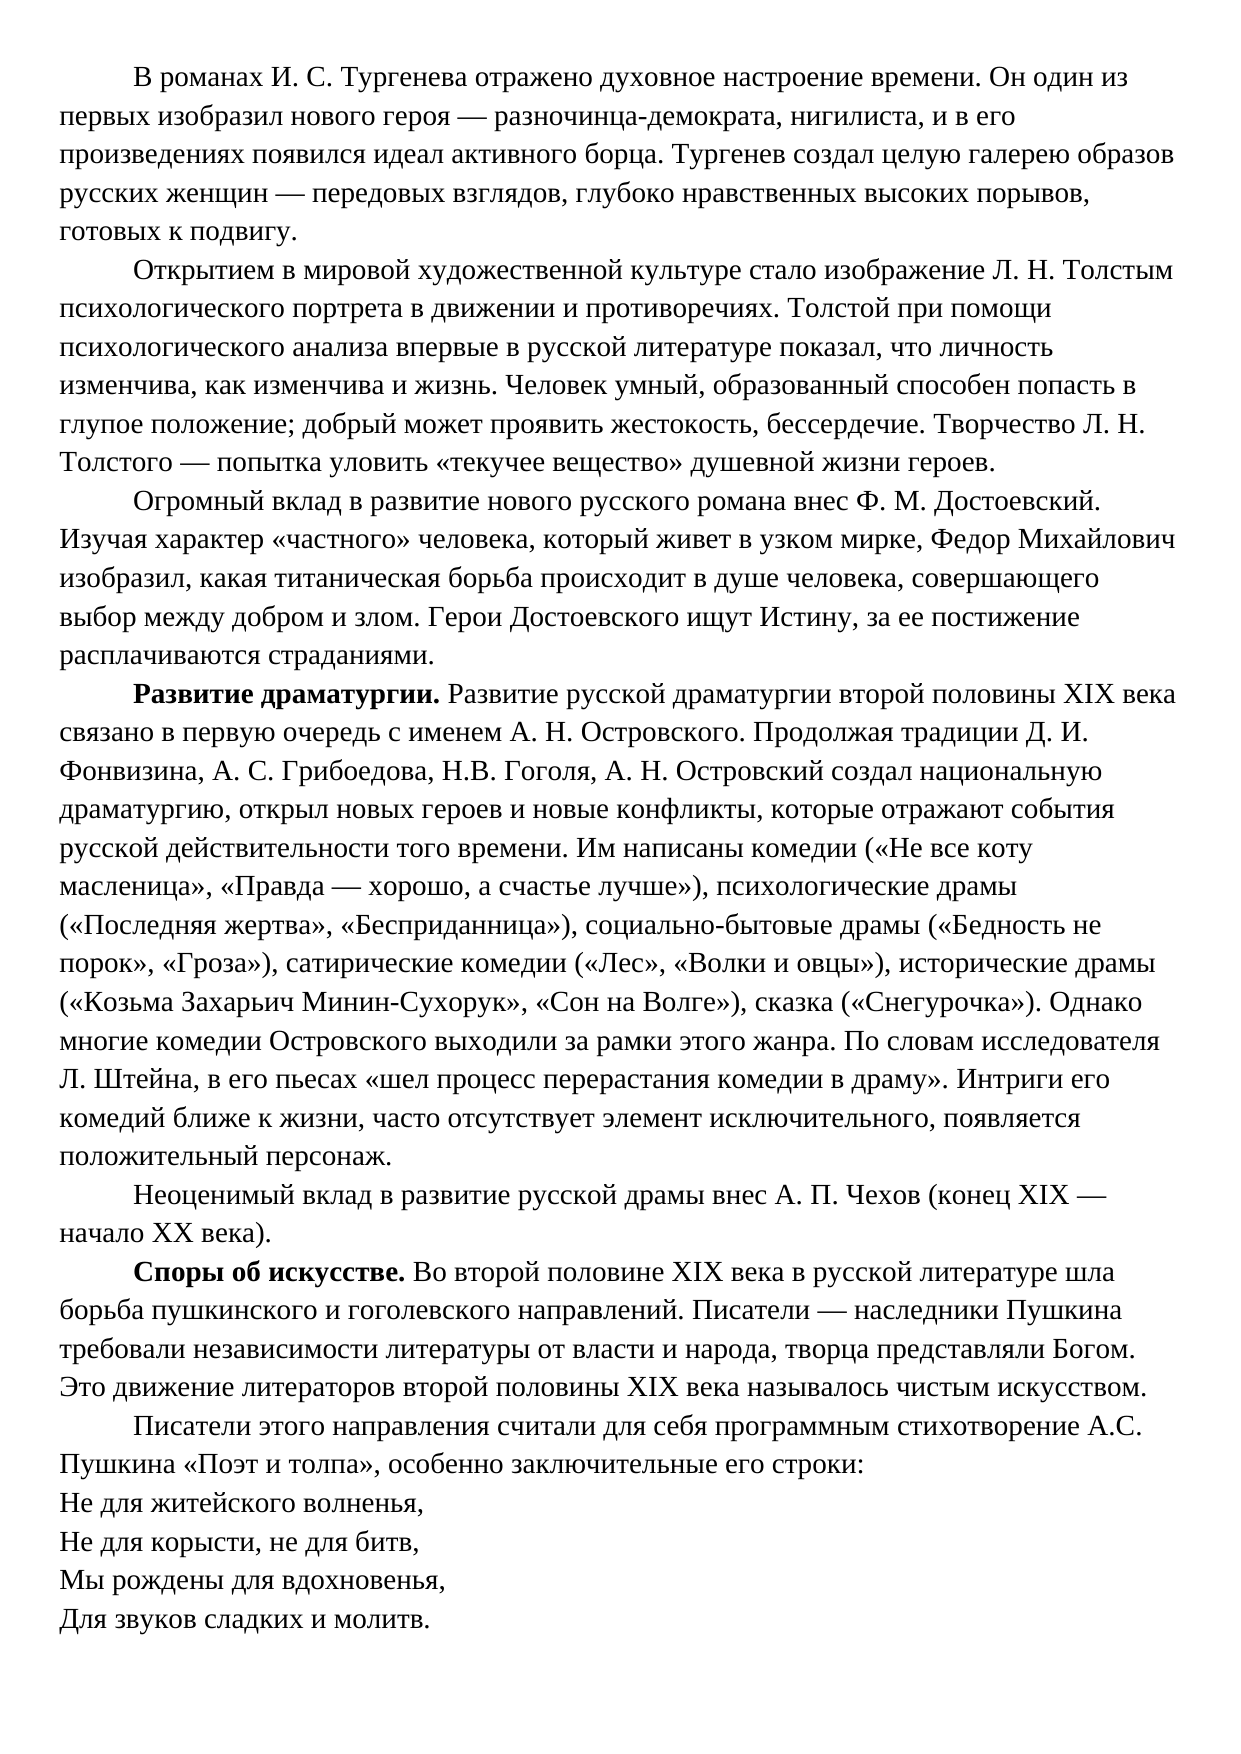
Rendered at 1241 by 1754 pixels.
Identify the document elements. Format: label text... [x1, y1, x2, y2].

text Открытием в мировой художественной культуре стало изображение Л. Н. Толстым психологического портрета в движении и противоречиях. Толстой при помощи психологического анализа впервые в русской литературе показал, что личность изменчива, как изменчива и жизнь. Человек умный, образованный способен попасть в глупое положение; добрый может проявить жестокость, бессердечие. Творчество Л. Н. Толстого — попытка уловить «текучее вещество» душевной жизни героев. [59, 252, 1181, 478]
text Для звуков сладких и молитв. [59, 1601, 1181, 1634]
text В романах И. С. Тургенева отражено духовное настроение времени. Он один из первых изобразил нового героя — разночинца-демократа, нигилиста, и в его произведениях появился идеал активного борца. Тургенев создал целую галерею образов русских женщин — передовых взглядов, глубоко нравственных высоких порывов, готовых к подвигу. [59, 59, 1181, 247]
text Развитие драматургии. Развитие русской драматургии второй половины XIX века связано в первую очередь с именем А. Н. Островского. Продолжая традиции Д. И. Фонвизина, А. С. Грибоедова, Н.В. Гоголя, А. Н. Островский создал национальную драматургию, открыл новых героев и новые конфликты, которые отражают события русской действительности того времени. Им написаны комедии («Не все коту масленица», «Правда — хорошо, а счастье лучше»), психологические драмы («Последняя жертва», «Бесприданница»), социально-бытовые драмы («Бедность не порок», «Гроза»), сатирические комедии («Лес», «Волки и овцы»), исторические драмы («Козьма Захарьич Минин-Сухорук», «Сон на Волге»), сказка («Снегурочка»). Однако многие комедии Островского выходили за рамки этого жанра. По словам исследователя Л. Штейна, в его пьесах «шел процесс перерастания комедии в драму». Интриги его комедий ближе к жизни, часто отсутствует элемент исключительного, появляется положительный персонаж. [59, 676, 1181, 1172]
text Не для корысти, не для битв, [59, 1524, 1181, 1557]
text Мы рождены для вдохновенья, [59, 1562, 1181, 1596]
text Споры об искусстве. Во второй половине XIX века в русской литературе шла борьба пушкинского и гоголевского направлений. Писатели — наследники Пушкина требовали независимости литературы от власти и народа, творца представляли Богом. Это движение литераторов второй половины XIX века называлось чистым искусством. [59, 1254, 1181, 1403]
text Огромный вклад в развитие нового русского романа внес Ф. М. Достоевский. Изучая характер «частного» человека, который живет в узком мирке, Федор Михайлович изобразил, какая титаническая борьба происходит в душе человека, совершающего выбор между добром и злом. Герои Достоевского ищут Истину, за ее постижение расплачиваются страданиями. [59, 483, 1181, 671]
text Не для житейского волненья, [59, 1485, 1181, 1519]
text Писатели этого направления считали для себя программным стихотворение А.С. Пушкина «Поэт и толпа», особенно заключительные его строки: [59, 1408, 1181, 1480]
text Неоценимый вклад в развитие русской драмы внес А. П. Чехов (конец XIX — начало XX века). [59, 1177, 1181, 1249]
